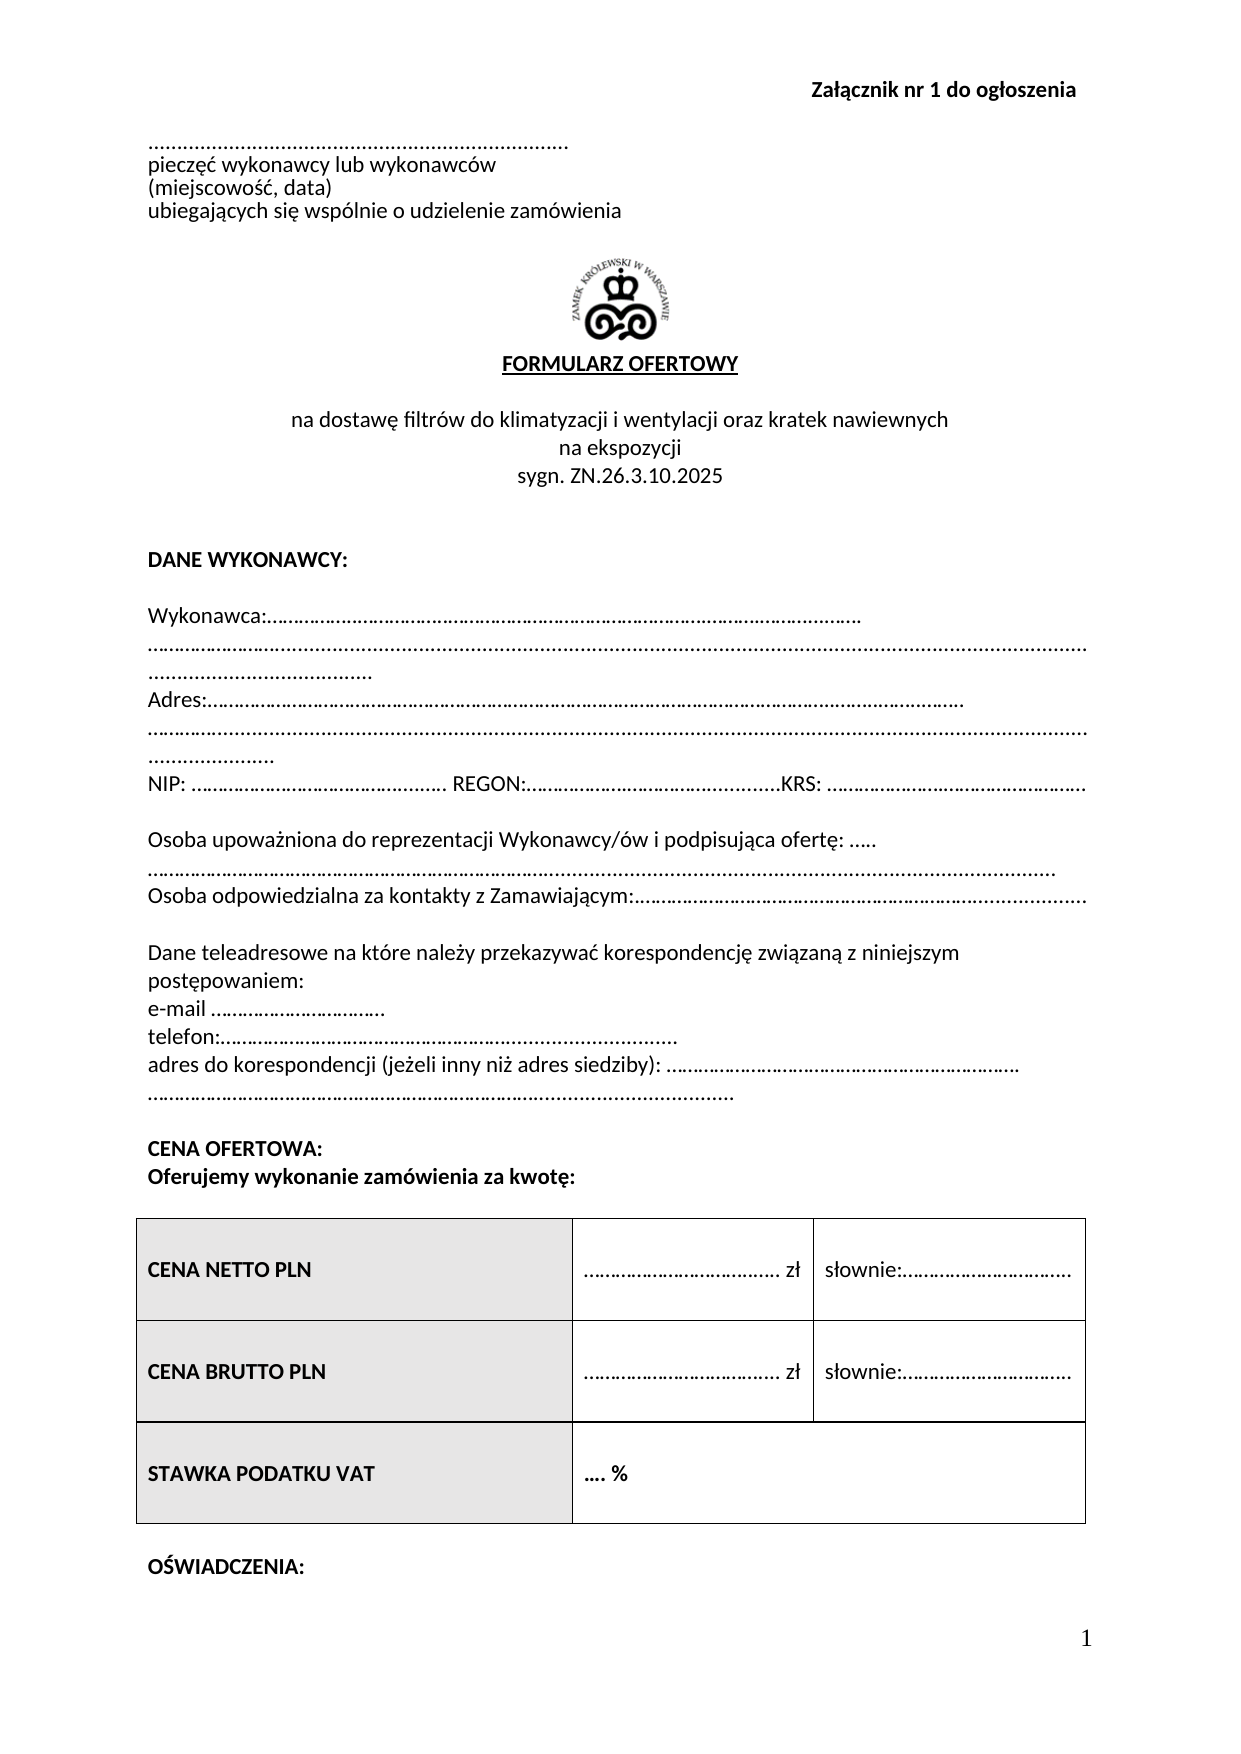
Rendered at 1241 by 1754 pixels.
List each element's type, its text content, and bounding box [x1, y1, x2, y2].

table_cell słownie:………………………….. [814, 1321, 1085, 1421]
table_cell CENA BRUTTO PLN [137, 1321, 572, 1421]
text NIP: …………………………………....….. REGON:……………….…………….............KRS: ………………….……………………… [148, 769, 1093, 798]
text sygn. ZN.26.3.10.2025 [148, 461, 1093, 489]
text Wykonawca:……………..……………..………………………………………….……….………...…….…………………….................................................................................................................................................................................... [148, 601, 1093, 686]
table_header CENA NETTO PLN [137, 1219, 572, 1320]
text telefon:……………………………………………….............................. [148, 1022, 1093, 1050]
text Dane teleadresowe na które należy przekazywać korespondencję związaną z niniejszym postępowaniem: [148, 938, 1093, 994]
table_cell …. % [573, 1423, 1085, 1523]
text Osoba upoważniona do reprezentacji Wykonawcy/ów i podpisująca ofertę: …..…………………………………………………………………......................................................................................... [148, 826, 1093, 882]
text Oferujemy wykonanie zamówienia za kwotę: [148, 1162, 1093, 1190]
picture [563, 250, 677, 350]
text DANE WYKONAWCY: [148, 545, 1093, 573]
text Osoba odpowiedzialna za kontakty z Zamawiającym:.……………………………………………………….................... [148, 882, 1093, 910]
text na ekspozycji [148, 433, 1093, 461]
table_header …………………………..….. zł [573, 1219, 813, 1320]
text OŚWIADCZENIA: [148, 1552, 1093, 1580]
table_header słownie:………………………….. [814, 1219, 1085, 1320]
text adres do korespondencji (jeżeli inny niż adres siedziby): ………………………………………………………….………………………………….……………………………................................... [148, 1050, 1093, 1106]
text FORMULARZ OFERTOWY [148, 349, 1093, 377]
text na dostawę filtrów do klimatyzacji i wentylacji oraz kratek nawiewnych [148, 405, 1093, 433]
text CENA OFERTOWA: [148, 1134, 1093, 1162]
text ......................................................................... [148, 131, 1093, 154]
table_cell …………………………….... zł [573, 1321, 813, 1421]
text Załącznik nr 1 do ogłoszenia [738, 75, 1093, 103]
table_cell STAWKA PODATKU VAT [137, 1423, 572, 1523]
text pieczęć wykonawcy lub wykonawców (miejscowość, data) [148, 154, 1093, 200]
text ubiegających się wspólnie o udzielenie zamówienia [148, 200, 1093, 223]
text e-mail …………………………… ……………………………………………… [148, 994, 1093, 1022]
text Adres:………………………………………………………………………………………………………..……..……..……..………….............................................................................................................................................................................. [148, 686, 1093, 769]
